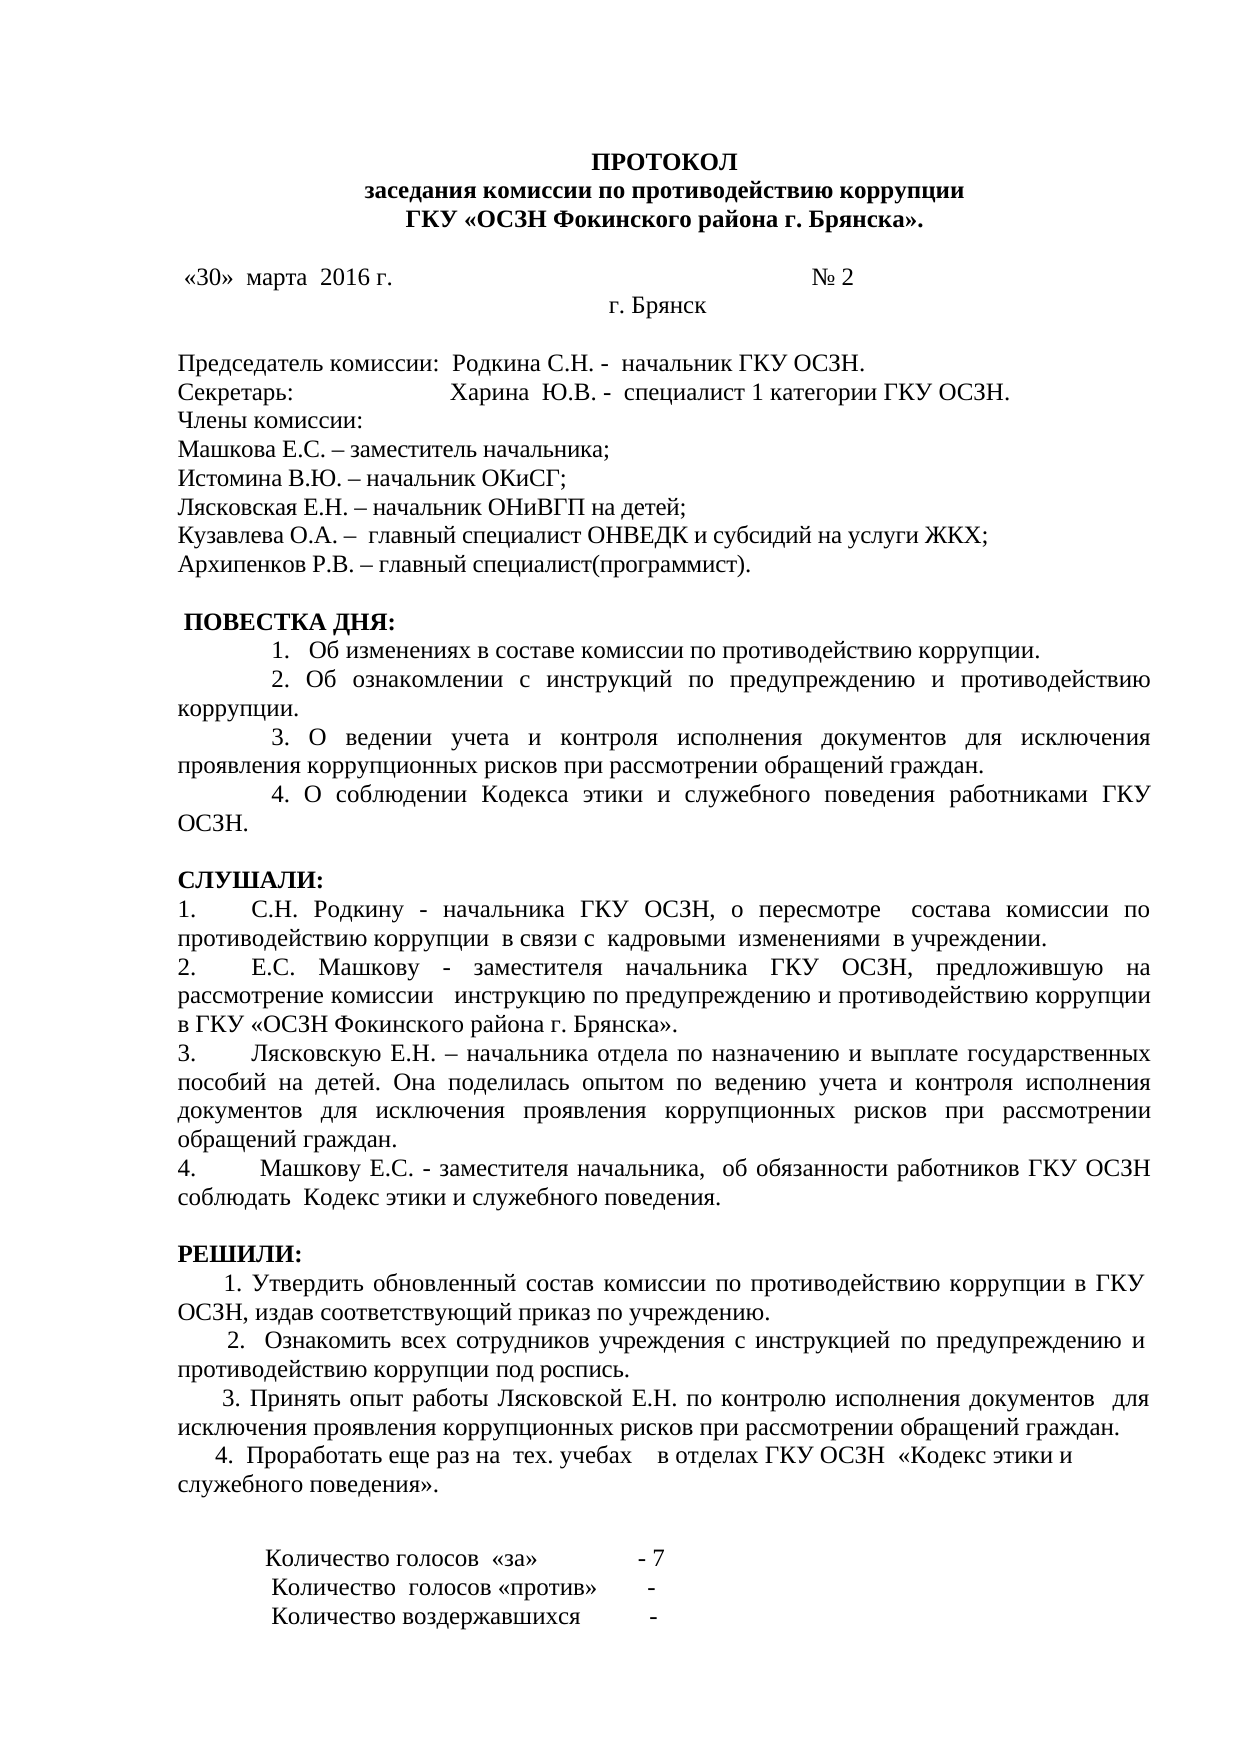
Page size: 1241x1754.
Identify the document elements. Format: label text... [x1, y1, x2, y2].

text Истомина В.Ю. – начальник ОКиСГ; [177, 463, 1152, 492]
text 3. О ведении учета и контроля исполнения документов для исключения проявления коррупционных рисков при рассмотрении обращений граждан. [177, 722, 1152, 779]
text ГКУ «ОСЗН Фокинского района г. Брянска». [177, 204, 1152, 233]
text заседания комиссии по противодействию коррупции [177, 176, 1152, 204]
text 1. Утвердить обновленный состав комиссии по противодействию коррупции в ГКУ ОСЗН, издав соответствующий приказ по учреждению. [177, 1268, 1145, 1326]
text Количество воздержавшихся - [177, 1601, 1152, 1630]
text ПРОТОКОЛ [177, 147, 1152, 176]
text Архипенков Р.В. – главный специалист(программист). [177, 549, 1152, 578]
text СЛУШАЛИ: [177, 866, 1152, 894]
list С.Н. Родкину - начальника ГКУ ОСЗН, о пересмотре состава комиссии по противодействию коррупции в связи с кадровыми изменениями в учреждении. [177, 894, 1152, 952]
text 2. Ознакомить всех сотрудников учреждения с инструкцией по предупреждению и противодействию коррупции под роспись. [177, 1326, 1145, 1383]
text ПОВЕСТКА ДНЯ: [177, 607, 1152, 636]
text 3. Принять опыт работы Лясковской Е.Н. по контролю исполнения документов для исключения проявления коррупционных рисков при рассмотрении обращений граждан. [177, 1383, 1152, 1441]
text Количество голосов «против» - [177, 1572, 1152, 1601]
text Председатель комиссии: Родкина С.Н. - начальник ГКУ ОСЗН. [177, 348, 1152, 377]
text 2. Об ознакомлении с инструкций по предупреждению и противодействию коррупции. [177, 664, 1152, 722]
text РЕШИЛИ: [177, 1239, 1152, 1268]
text г. Брянск [177, 291, 1152, 319]
text «30» марта . № 2 [177, 262, 1152, 291]
text Лясковская Е.Н. – начальник ОНиВГП на детей; [177, 492, 1152, 521]
list Лясковскую Е.Н. – начальника отдела по назначению и выплате государственных пособий на детей. Она поделилась опытом по ведению учета и контроля исполнения документов для исключения проявления коррупционных рисков при рассмотрении обращений граждан. [177, 1038, 1152, 1153]
text Машкова Е.С. – заместитель начальника; [177, 434, 1152, 463]
text Кузавлева О.А. – главный специалист ОНВЕДК и субсидий на услуги ЖКХ; [177, 521, 1152, 549]
text 4. О соблюдении Кодекса этики и служебного поведения работниками ГКУ ОСЗН. [177, 779, 1152, 837]
text 4. Проработать еще раз на тех. учебах в отделах ГКУ ОСЗН «Кодекс этики и служебного поведения». [177, 1441, 1152, 1498]
text 1. Об изменениях в составе комиссии по противодействию коррупции. [177, 636, 1152, 664]
list Е.С. Машкову - заместителя начальника ГКУ ОСЗН, предложившую на рассмотрение комиссии инструкцию по предупреждению и противодействию коррупции в ГКУ «ОСЗН Фокинского района г. Брянска». [177, 952, 1152, 1038]
list Машкову Е.С. - заместителя начальника, об обязанности работников ГКУ ОСЗН соблюдать Кодекс этики и служебного поведения. [177, 1153, 1152, 1211]
text Члены комиссии: [177, 406, 1152, 434]
text Количество голосов «за» - 7 [177, 1543, 1152, 1572]
text Секретарь: Харина Ю.В. - специалист 1 категории ГКУ ОСЗН. [177, 377, 1152, 406]
